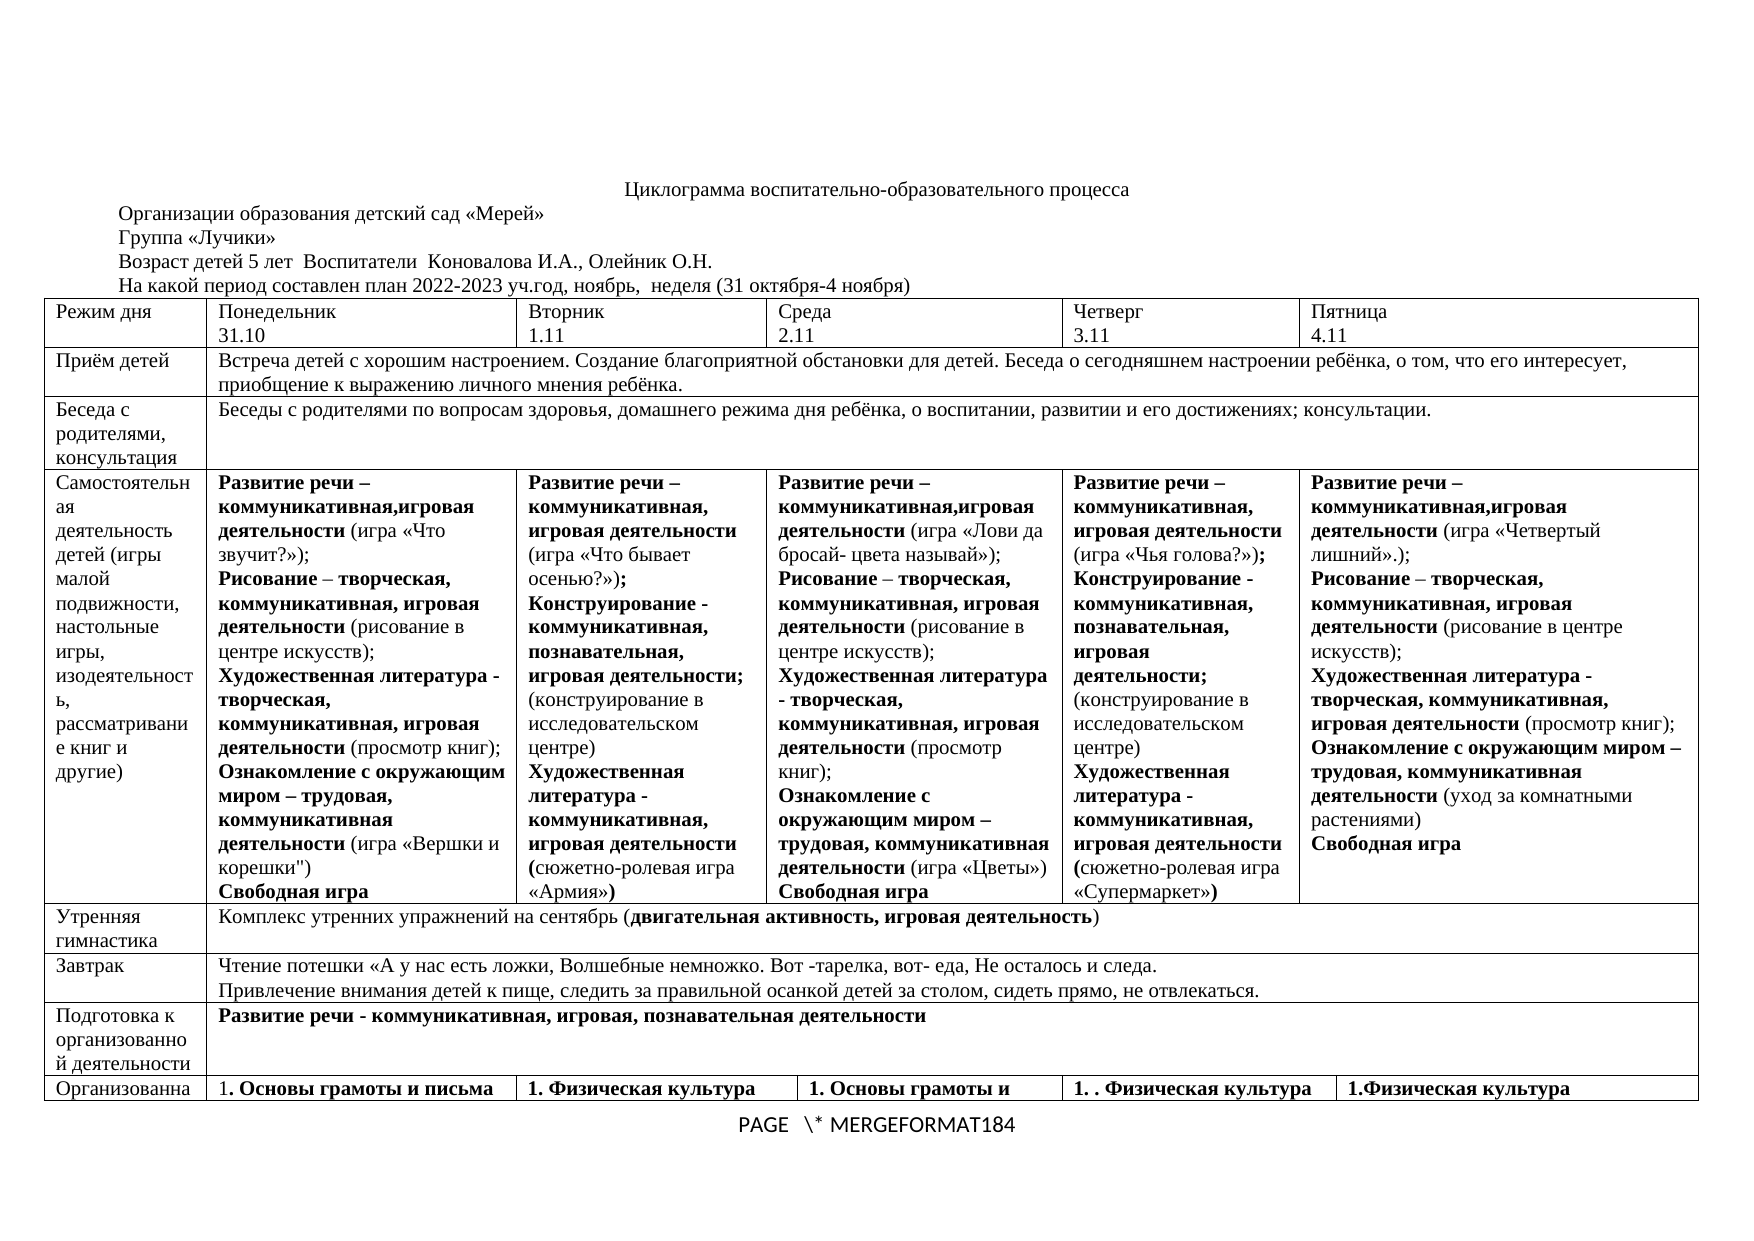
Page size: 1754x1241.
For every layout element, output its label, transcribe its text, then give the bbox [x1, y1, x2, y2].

table_cell Развитие речи – коммуникативная, игровая деятельности (игра «Что бывает осенью?»); Конструирование - коммуникативная, познавательная, игровая деятельности; (конструирование в исследовательском центре) Художественная литература - коммуникативная, игровая деятельности (сюжетно-ролевая игра «Армия») [517, 470, 766, 903]
table_cell Развитие речи – коммуникативная, игровая деятельности (игра «Чья голова?»); Конструирование - коммуникативная, познавательная, игровая деятельности; (конструирование в исследовательском центре) Художественная литература - коммуникативная, игровая деятельности (сюжетно-ролевая игра «Супермаркет») [1063, 470, 1299, 903]
table_header Режим дня [45, 299, 206, 347]
table_header Пятница 4.11 [1300, 299, 1698, 347]
table_header Среда 2.11 [767, 299, 1062, 347]
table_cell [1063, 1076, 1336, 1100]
text Организации образования детский сад «Мерей» [118, 201, 1636, 225]
table_header Четверг 3.11 [1063, 299, 1299, 347]
table_cell Завтрак [45, 954, 206, 1002]
table_cell Развитие речи – коммуникативная,игровая деятельности (игра «Четвертый лишний».); Рисование – творческая, коммуникативная, игровая деятельности (рисование в центре искусств); Художественная литература - творческая, коммуникативная, игровая деятельности (просмотр книг); Ознакомление с окружающим миром – трудовая, коммуникативная деятельности (уход за комнатными растениями) Свободная игра [1300, 470, 1698, 903]
table_header Понедельник 31.10 [207, 299, 516, 347]
table_cell Развитие речи - коммуникативная, игровая, познавательная деятельности [207, 1003, 1698, 1075]
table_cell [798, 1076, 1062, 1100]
table_cell Самостоятельная деятельность детей (игры малой подвижности, настольные игры, изодеятельность, рассматривание книг и другие) [45, 470, 206, 903]
text На какой период составлен план 2022-2023 уч.год, ноябрь, неделя (31 октября-4 ноября) [118, 273, 1636, 297]
table_cell Комплекс утренних упражнений на сентябрь (двигательная активность, игровая деятельность) [207, 904, 1698, 952]
table_header Вторник 1.11 [517, 299, 766, 347]
table_cell Утренняя гимнастика [45, 904, 206, 952]
table_cell Подготовка к организованной деятельности [45, 1003, 206, 1075]
table_cell Беседы с родителями по вопросам здоровья, домашнего режима дня ребёнка, о воспитании, развитии и его достижениях; консультации. [207, 397, 1698, 469]
table_cell Беседа с родителями, консультация [45, 397, 206, 469]
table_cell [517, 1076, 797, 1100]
table_cell Приём детей [45, 348, 206, 396]
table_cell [45, 1076, 206, 1100]
text Возраст детей 5 лет Воспитатели Коновалова И.А., Олейник О.Н. [118, 249, 1636, 273]
table_cell Встреча детей с хорошим настроением. Создание благоприятной обстановки для детей. Беседа о сегодняшнем настроении ребёнка, о том, что его интересует, приобщение к выражению личного мнения ребёнка. [207, 348, 1698, 396]
table_cell Развитие речи – коммуникативная,игровая деятельности (игра «Что звучит?»); Рисование – творческая, коммуникативная, игровая деятельности (рисование в центре искусств); Художественная литература - творческая, коммуникативная, игровая деятельности (просмотр книг); Ознакомление с окружающим миром – трудовая, коммуникативная деятельности (игра «Вершки и корешки") Свободная игра [207, 470, 516, 903]
text Циклограмма воспитательно-образовательного процесса [118, 177, 1636, 201]
table_cell Развитие речи – коммуникативная,игровая деятельности (игра «Лови да бросай- цвета называй»); Рисование – творческая, коммуникативная, игровая деятельности (рисование в центре искусств); Художественная литература - творческая, коммуникативная, игровая деятельности (просмотр книг); Ознакомление с окружающим миром – трудовая, коммуникативная деятельности (игра «Цветы») Свободная игра [767, 470, 1062, 903]
table_cell Чтение потешки «А у нас есть ложки, Волшебные немножко. Вот -тарелка, вот- еда, Не осталось и следа. Привлечение внимания детей к пище, следить за правильной осанкой детей за столом, сидеть прямо, не отвлекаться. [207, 954, 1698, 1002]
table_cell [207, 1076, 516, 1100]
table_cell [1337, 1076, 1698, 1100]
text Группа «Лучики» [118, 225, 1636, 249]
